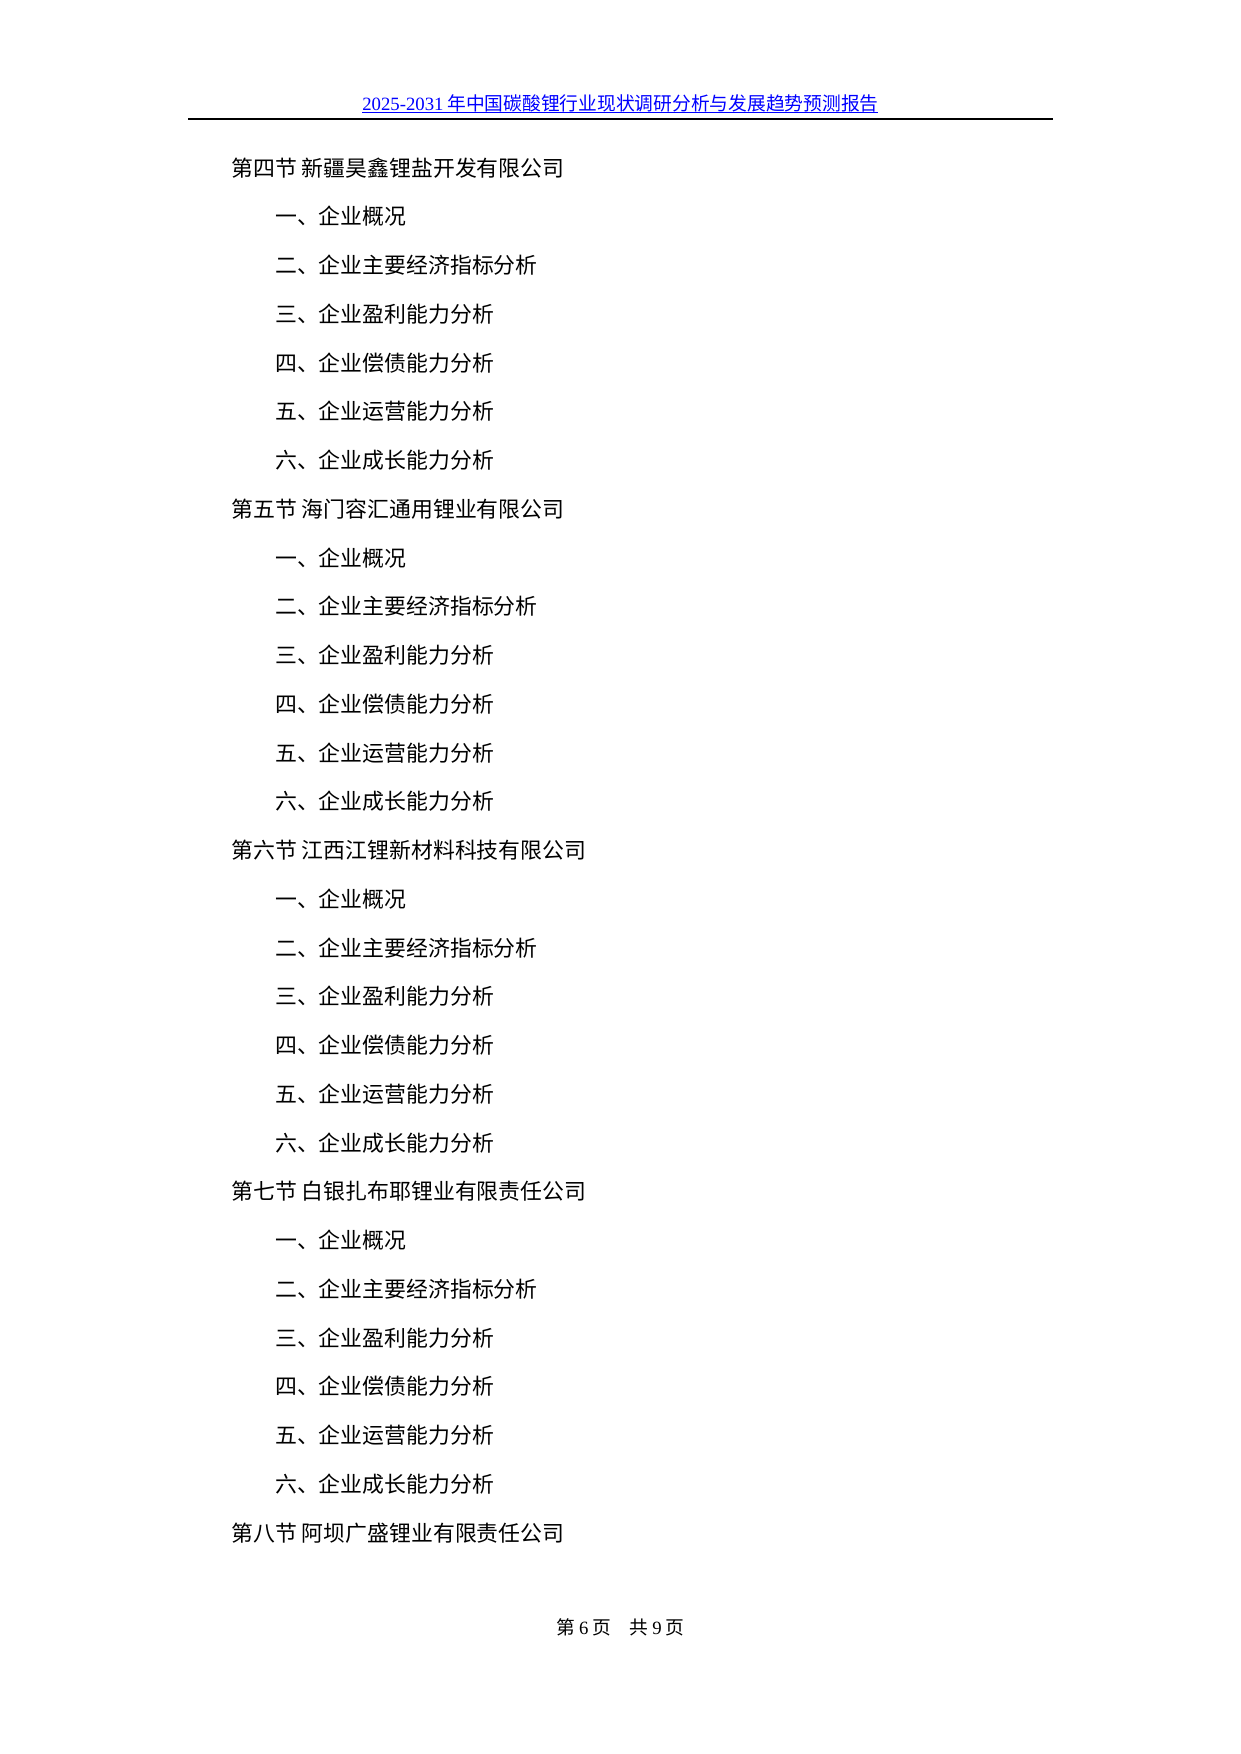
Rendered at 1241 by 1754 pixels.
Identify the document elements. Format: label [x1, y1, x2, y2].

text [187, 150, 1053, 1548]
